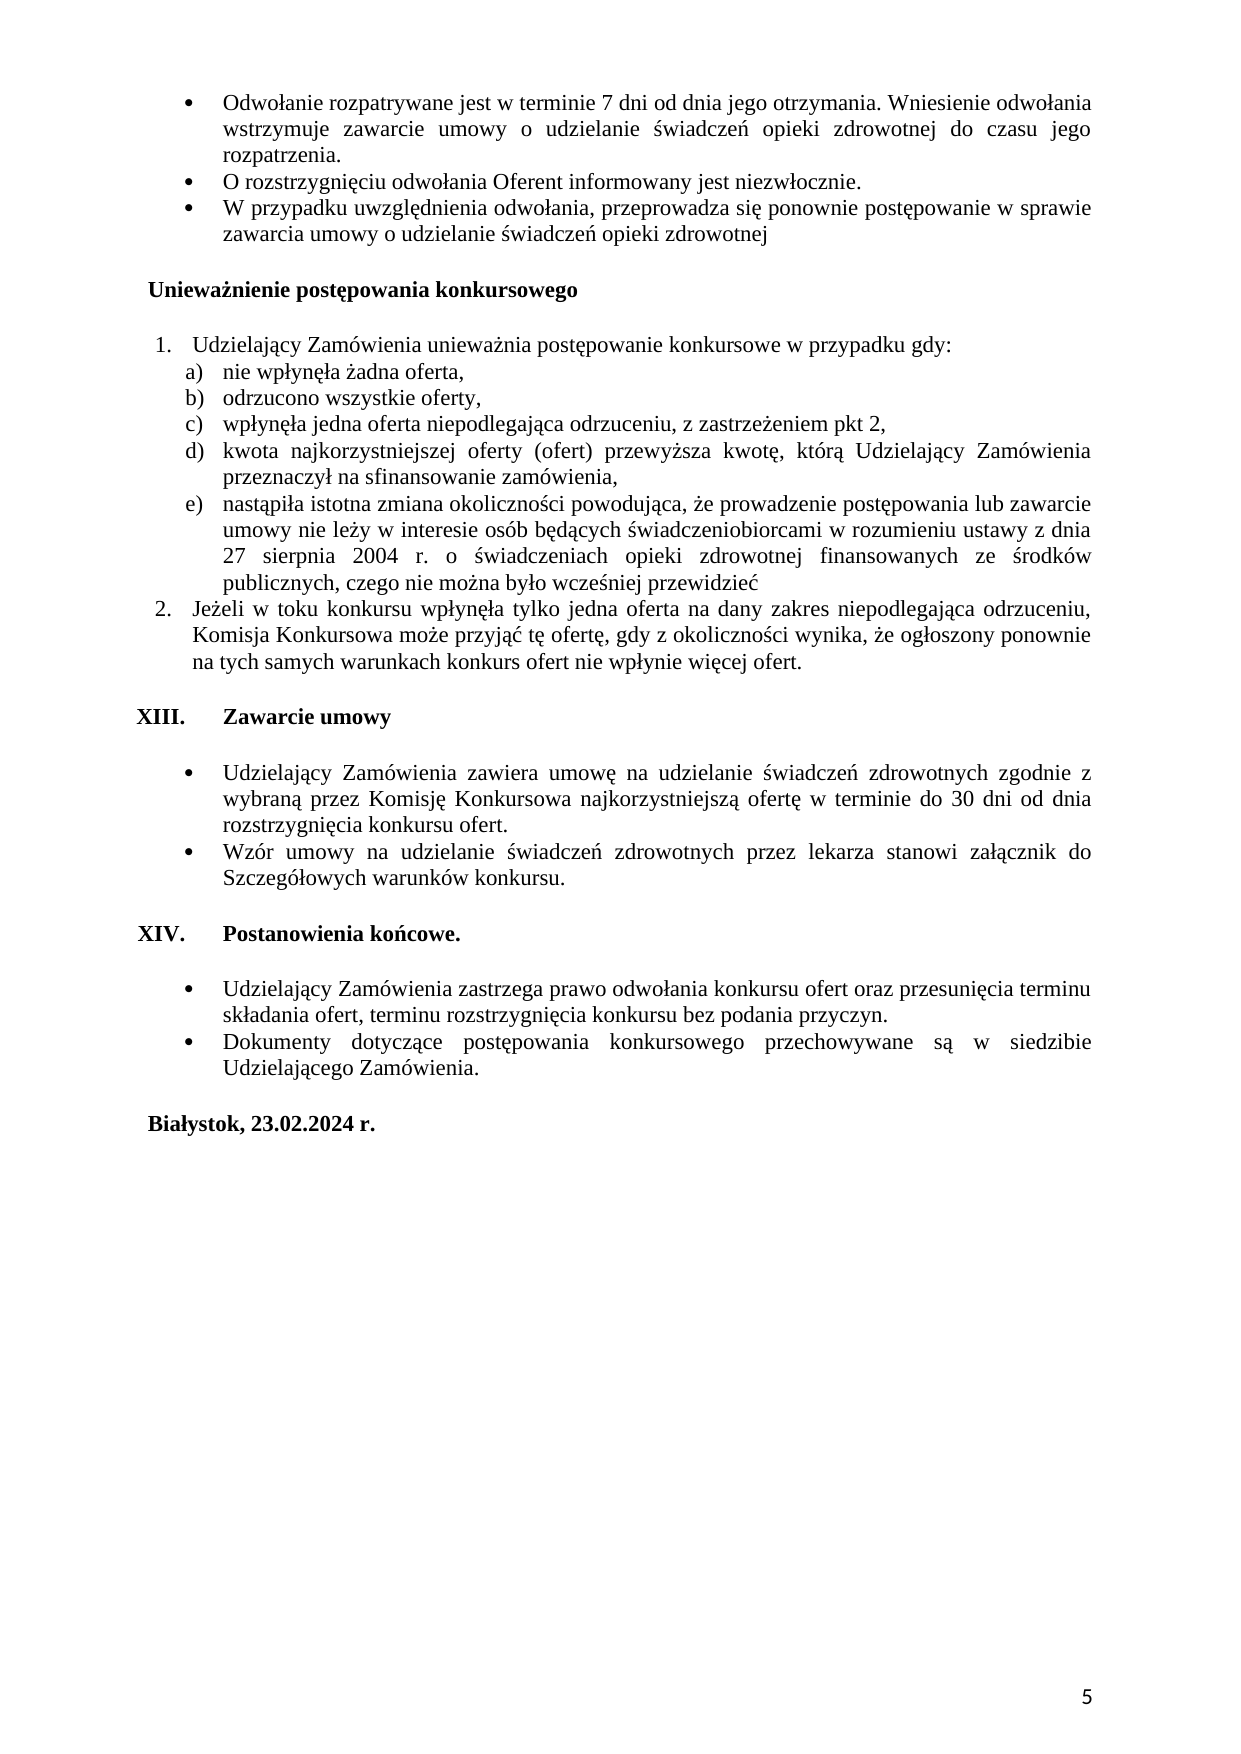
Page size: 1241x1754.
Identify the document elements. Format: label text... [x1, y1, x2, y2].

list Udzielający Zamówienia zastrzega prawo odwołania konkursu ofert oraz przesunięcia terminu składania ofert, terminu rozstrzygnięcia konkursu bez podania przyczyn. [185, 975, 1093, 1028]
list O rozstrzygnięciu odwołania Oferent informowany jest niezwłocznie. [185, 168, 1093, 194]
list wpłynęła jedna oferta niepodlegająca odrzuceniu, z zastrzeżeniem pkt 2, [185, 411, 1093, 437]
list nie wpłynęła żadna oferta, [185, 358, 1093, 384]
list Udzielający Zamówienia zawiera umowę na udzielanie świadczeń zdrowotnych zgodnie z wybraną przez Komisję Konkursowa najkorzystniejszą ofertę w terminie do 30 dni od dnia rozstrzygnięcia konkursu ofert. [185, 759, 1093, 838]
list W przypadku uwzględnienia odwołania, przeprowadza się ponownie postępowanie w sprawie zawarcia umowy o udzielanie świadczeń opieki zdrowotnej [185, 194, 1093, 247]
list Jeżeli w toku konkursu wpłynęła tylko jedna oferta na dany zakres niepodlegająca odrzuceniu, Komisja Konkursowa może przyjąć tę ofertę, gdy z okoliczności wynika, że ogłoszony ponownie na tych samych warunkach konkurs ofert nie wpłynie więcej ofert. [154, 595, 1093, 674]
list nastąpiła istotna zmiana okoliczności powodująca, że prowadzenie postępowania lub zawarcie umowy nie leży w interesie osób będących świadczeniobiorcami w rozumieniu ustawy z dnia 27 sierpnia 2004 r. o świadczeniach opieki zdrowotnej finansowanych ze środków publicznych, czego nie można było wcześniej przewidzieć [185, 489, 1093, 595]
list Zawarcie umowy [185, 703, 1093, 729]
text Białystok, 23.02.2024 r. [148, 1110, 1093, 1136]
text Unieważnienie postępowania konkursowego [148, 276, 1093, 302]
list Postanowienia końcowe. [185, 920, 1093, 946]
list Dokumenty dotyczące postępowania konkursowego przechowywane są w siedzibie Udzielającego Zamówienia. [185, 1028, 1093, 1081]
list Wzór umowy na udzielanie świadczeń zdrowotnych przez lekarza stanowi załącznik do Szczegółowych warunków konkursu. [185, 838, 1093, 891]
list Udzielający Zamówienia unieważnia postępowanie konkursowe w przypadku gdy: [154, 331, 1093, 358]
list odrzucono wszystkie oferty, [185, 384, 1093, 411]
list Odwołanie rozpatrywane jest w terminie 7 dni od dnia jego otrzymania. Wniesienie odwołania wstrzymuje zawarcie umowy o udzielanie świadczeń opieki zdrowotnej do czasu jego rozpatrzenia. [185, 89, 1093, 168]
list kwota najkorzystniejszej oferty (ofert) przewyższa kwotę, którą Udzielający Zamówienia przeznaczył na sfinansowanie zamówienia, [185, 437, 1093, 489]
